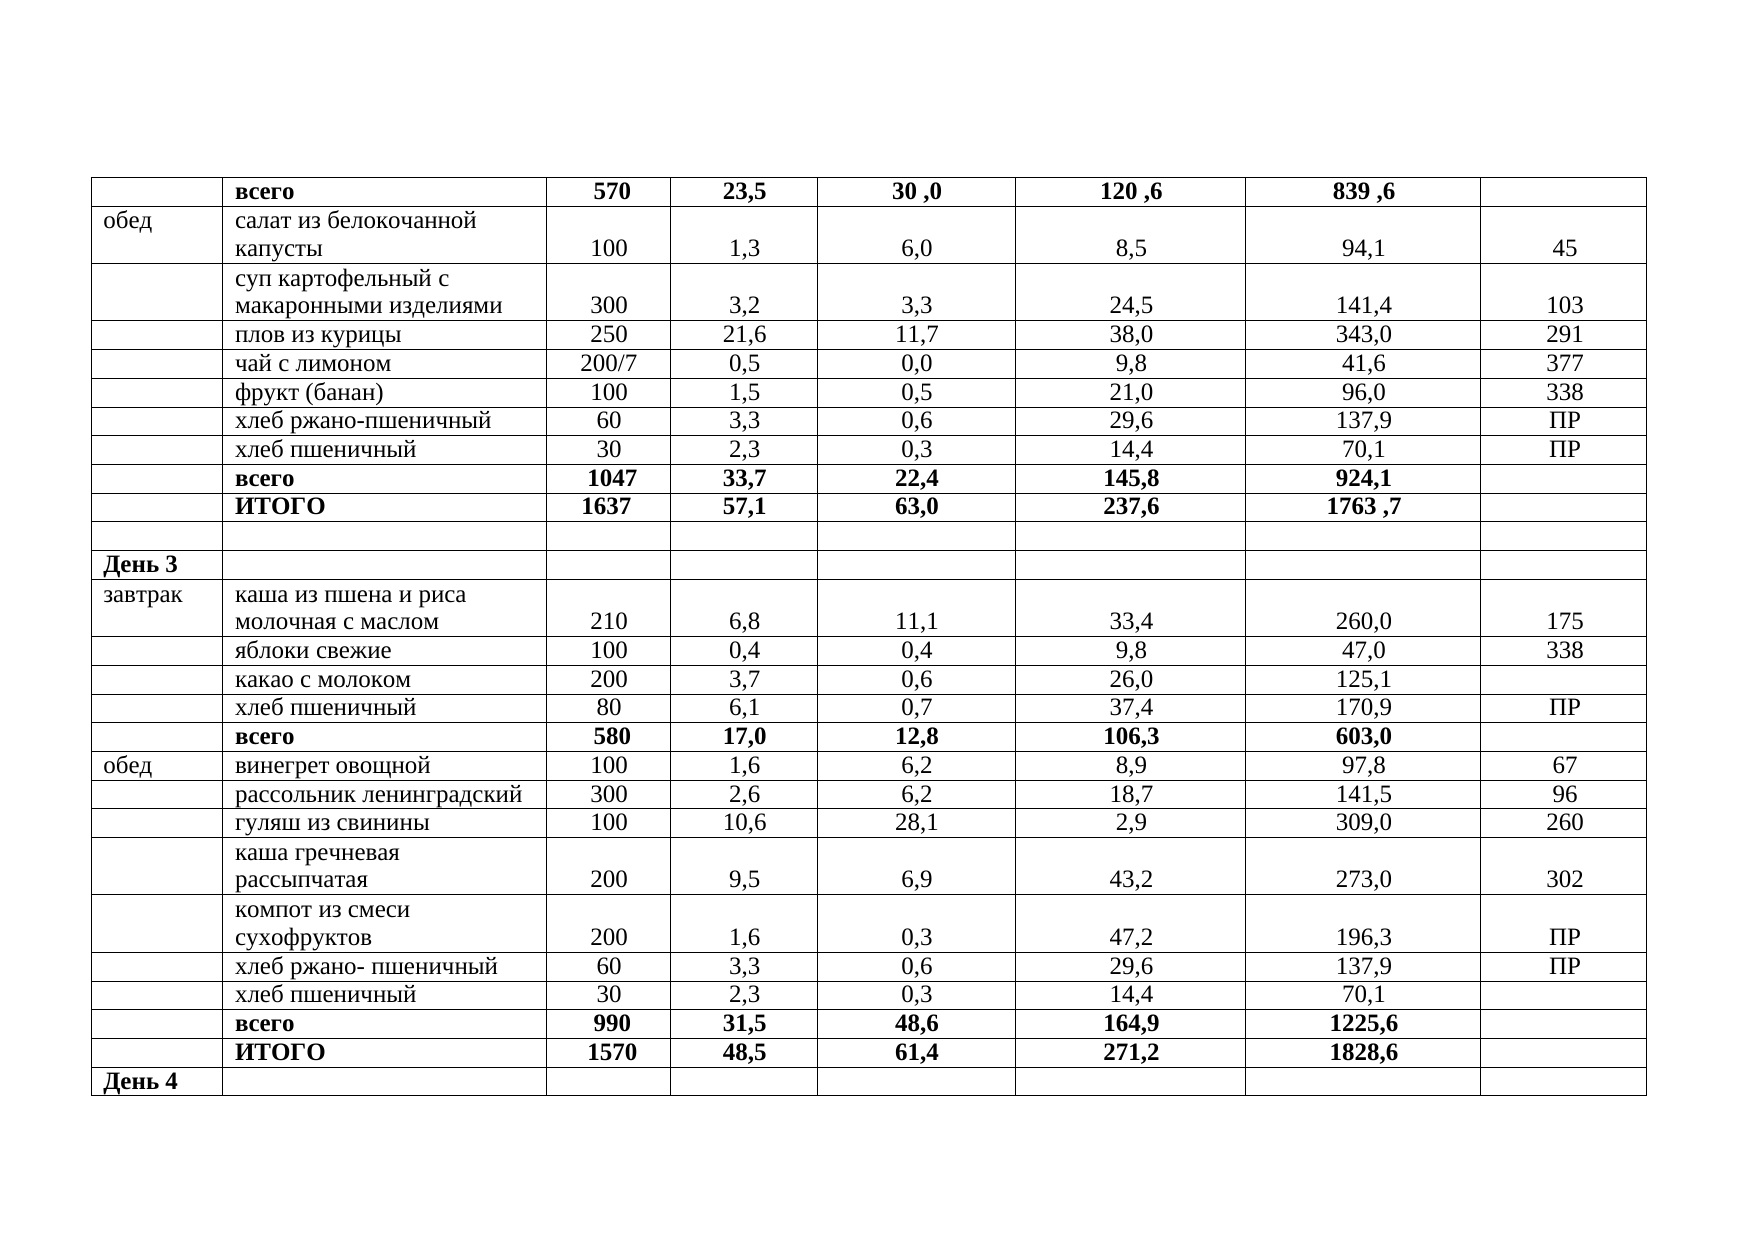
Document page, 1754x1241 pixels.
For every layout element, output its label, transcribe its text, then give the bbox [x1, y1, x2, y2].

table_cell [92, 666, 222, 693]
table_cell 31,5 [671, 1010, 817, 1038]
table_cell [92, 494, 222, 521]
table_cell [547, 522, 670, 550]
table_cell 67 [1481, 752, 1646, 780]
table_cell 8,5 [1016, 207, 1245, 263]
table_cell обед [92, 207, 222, 263]
table_cell фрукт (банан) [223, 379, 546, 407]
table_cell 100 [547, 379, 670, 407]
table_cell 343,0 [1246, 321, 1480, 349]
table_cell 33,4 [1016, 580, 1245, 636]
table_cell [92, 695, 222, 722]
table_cell ИТОГО [223, 1039, 546, 1067]
table_cell 43,2 [1016, 838, 1245, 894]
table_cell [547, 1068, 670, 1095]
table_cell День 4 [92, 1068, 222, 1095]
table_cell 11,7 [818, 321, 1015, 349]
table_cell 100 [547, 207, 670, 263]
table_cell 9,8 [1016, 637, 1245, 665]
table_cell 580 [547, 723, 670, 751]
table_cell 94,1 [1246, 207, 1480, 263]
table_cell 2,9 [1016, 809, 1245, 837]
table_cell 1,5 [671, 379, 817, 407]
table_header [1481, 178, 1646, 206]
table_cell 260 [1481, 809, 1646, 837]
table_cell 137,9 [1246, 953, 1480, 981]
table_cell [92, 465, 222, 492]
table_cell 338 [1481, 637, 1646, 665]
table_cell всего [223, 723, 546, 751]
table_cell всего [223, 465, 546, 492]
table_cell 26,0 [1016, 666, 1245, 693]
table_cell [1481, 522, 1646, 550]
table_cell [1481, 1068, 1646, 1095]
table_cell 2,6 [671, 781, 817, 808]
table_cell 1637 [547, 494, 670, 521]
table_cell хлеб пшеничный [223, 436, 546, 464]
table_cell 200 [547, 666, 670, 693]
table_cell 57,1 [671, 494, 817, 521]
table_cell [92, 781, 222, 808]
table_cell 29,6 [1016, 953, 1245, 981]
table_cell [1481, 1039, 1646, 1067]
table_cell [1481, 1010, 1646, 1038]
table_cell 200/7 [547, 350, 670, 378]
table_cell 29,6 [1016, 408, 1245, 435]
table_cell [818, 1068, 1015, 1095]
table_cell 300 [547, 264, 670, 320]
table_cell 3,3 [671, 953, 817, 981]
table_cell 273,0 [1246, 838, 1480, 894]
table_cell каша из пшена и риса молочная с маслом [223, 580, 546, 636]
table_cell 24,5 [1016, 264, 1245, 320]
table_cell ПР [1481, 895, 1646, 952]
table_cell 1763 ,7 [1246, 494, 1480, 521]
table_cell 260,0 [1246, 580, 1480, 636]
table_cell [1246, 522, 1480, 550]
table_cell 291 [1481, 321, 1646, 349]
table_cell 41,6 [1246, 350, 1480, 378]
table_cell 237,6 [1016, 494, 1245, 521]
table_cell обед [92, 752, 222, 780]
table_header 570 [547, 178, 670, 206]
table_cell 14,4 [1016, 982, 1245, 1009]
table_cell 377 [1481, 350, 1646, 378]
table_header 23,5 [671, 178, 817, 206]
table_cell 14,4 [1016, 436, 1245, 464]
table_cell [1016, 522, 1245, 550]
table_cell [1246, 1068, 1480, 1095]
table_cell 3,7 [671, 666, 817, 693]
table_cell [223, 522, 546, 550]
table_cell [92, 436, 222, 464]
table_cell какао с молоком [223, 666, 546, 693]
table_cell 3,3 [818, 264, 1015, 320]
table_cell яблоки свежие [223, 637, 546, 665]
table_cell 0,6 [818, 408, 1015, 435]
table_cell 106,3 [1016, 723, 1245, 751]
table_cell 0,0 [818, 350, 1015, 378]
table_cell 990 [547, 1010, 670, 1038]
table_cell 0,6 [818, 666, 1015, 693]
table_cell 33,7 [671, 465, 817, 492]
table_cell компот из смеси сухофруктов [223, 895, 546, 952]
table_cell 603,0 [1246, 723, 1480, 751]
table_cell рассольник ленинградский [223, 781, 546, 808]
table_cell 3,3 [671, 408, 817, 435]
table_cell 2,3 [671, 436, 817, 464]
table_cell [818, 551, 1015, 579]
table_cell 300 [547, 781, 670, 808]
table_cell [92, 809, 222, 837]
table_cell [92, 1010, 222, 1038]
table_cell 22,4 [818, 465, 1015, 492]
table_cell [671, 1068, 817, 1095]
table_cell 100 [547, 809, 670, 837]
table_cell [1016, 551, 1245, 579]
table_cell ПР [1481, 408, 1646, 435]
table_cell 175 [1481, 580, 1646, 636]
table_cell 1828,6 [1246, 1039, 1480, 1067]
table_cell 6,8 [671, 580, 817, 636]
table_cell [92, 350, 222, 378]
table_cell салат из белокочанной капусты [223, 207, 546, 263]
table_cell 96,0 [1246, 379, 1480, 407]
table_cell [223, 1068, 546, 1095]
table_cell 12,8 [818, 723, 1015, 751]
table_cell 137,9 [1246, 408, 1480, 435]
table_cell 48,6 [818, 1010, 1015, 1038]
table_cell 141,4 [1246, 264, 1480, 320]
table_cell 47,2 [1016, 895, 1245, 952]
table_header [92, 178, 222, 206]
table_cell 45 [1481, 207, 1646, 263]
table_cell 30 [547, 982, 670, 1009]
table_cell 1570 [547, 1039, 670, 1067]
table_cell 47,0 [1246, 637, 1480, 665]
table_cell 11,1 [818, 580, 1015, 636]
table_cell 60 [547, 953, 670, 981]
table_cell хлеб ржано- пшеничный [223, 953, 546, 981]
table_cell [1481, 551, 1646, 579]
table_cell 18,7 [1016, 781, 1245, 808]
table_cell 250 [547, 321, 670, 349]
table_cell 6,2 [818, 781, 1015, 808]
table_cell 200 [547, 895, 670, 952]
table_cell [92, 953, 222, 981]
table_cell [547, 551, 670, 579]
table_cell 9,8 [1016, 350, 1245, 378]
table_cell [223, 551, 546, 579]
table_cell [818, 522, 1015, 550]
table_cell каша гречневая рассыпчатая [223, 838, 546, 894]
table_cell 100 [547, 637, 670, 665]
table_cell ИТОГО [223, 494, 546, 521]
table_cell 125,1 [1246, 666, 1480, 693]
table_cell винегрет овощной [223, 752, 546, 780]
table_cell 21,0 [1016, 379, 1245, 407]
table_cell 30 [547, 436, 670, 464]
table_header 839 ,6 [1246, 178, 1480, 206]
table_cell 28,1 [818, 809, 1015, 837]
table_cell 6,0 [818, 207, 1015, 263]
table_cell [1481, 982, 1646, 1009]
table_cell 1225,6 [1246, 1010, 1480, 1038]
table_cell [92, 264, 222, 320]
table_cell хлеб пшеничный [223, 695, 546, 722]
table_cell [1481, 723, 1646, 751]
table_cell 6,9 [818, 838, 1015, 894]
table_cell 164,9 [1016, 1010, 1245, 1038]
table_cell 309,0 [1246, 809, 1480, 837]
table_cell 103 [1481, 264, 1646, 320]
table_cell 0,3 [818, 895, 1015, 952]
table_cell 3,2 [671, 264, 817, 320]
table_cell 38,0 [1016, 321, 1245, 349]
table_cell 96 [1481, 781, 1646, 808]
table_cell 200 [547, 838, 670, 894]
table_cell [92, 895, 222, 952]
table_cell 97,8 [1246, 752, 1480, 780]
table_cell 0,3 [818, 982, 1015, 1009]
table_cell 37,4 [1016, 695, 1245, 722]
table_cell 8,9 [1016, 752, 1245, 780]
table_cell [92, 1039, 222, 1067]
table_cell 48,5 [671, 1039, 817, 1067]
table_cell 2,3 [671, 982, 817, 1009]
table_cell 141,5 [1246, 781, 1480, 808]
table_cell День 3 [92, 551, 222, 579]
table_cell 0,4 [818, 637, 1015, 665]
table_cell 170,9 [1246, 695, 1480, 722]
table_cell 302 [1481, 838, 1646, 894]
table_header 30 ,0 [818, 178, 1015, 206]
table_cell 271,2 [1016, 1039, 1245, 1067]
table_cell [92, 838, 222, 894]
table_cell гуляш из свинины [223, 809, 546, 837]
table_cell 63,0 [818, 494, 1015, 521]
table_cell 0,3 [818, 436, 1015, 464]
table_cell 0,4 [671, 637, 817, 665]
table_cell [92, 982, 222, 1009]
table_cell [1481, 465, 1646, 492]
table_cell завтрак [92, 580, 222, 636]
table_cell ПР [1481, 953, 1646, 981]
table_cell [92, 321, 222, 349]
table_cell ПР [1481, 695, 1646, 722]
table_cell [1016, 1068, 1245, 1095]
table_cell 80 [547, 695, 670, 722]
table_cell всего [223, 1010, 546, 1038]
table_cell 338 [1481, 379, 1646, 407]
table_cell [92, 723, 222, 751]
table_cell 6,2 [818, 752, 1015, 780]
table_cell 100 [547, 752, 670, 780]
table_cell суп картофельный с макаронными изделиями [223, 264, 546, 320]
table_cell 0,5 [818, 379, 1015, 407]
table_cell [92, 637, 222, 665]
table_cell 924,1 [1246, 465, 1480, 492]
table_cell 21,6 [671, 321, 817, 349]
table_cell [92, 379, 222, 407]
table_cell хлеб пшеничный [223, 982, 546, 1009]
table_cell 1047 [547, 465, 670, 492]
table_cell 0,7 [818, 695, 1015, 722]
table_cell 0,5 [671, 350, 817, 378]
table_cell [92, 522, 222, 550]
table_header всего [223, 178, 546, 206]
table_cell 61,4 [818, 1039, 1015, 1067]
table_cell хлеб ржано-пшеничный [223, 408, 546, 435]
table_cell [1481, 494, 1646, 521]
table_cell чай с лимоном [223, 350, 546, 378]
table_cell 196,3 [1246, 895, 1480, 952]
table_cell 10,6 [671, 809, 817, 837]
table_cell [1246, 551, 1480, 579]
table_cell плов из курицы [223, 321, 546, 349]
table_cell [671, 522, 817, 550]
table_cell 145,8 [1016, 465, 1245, 492]
table_cell [671, 551, 817, 579]
table_cell 70,1 [1246, 982, 1480, 1009]
table_cell 1,3 [671, 207, 817, 263]
table_cell 1,6 [671, 752, 817, 780]
table_cell 17,0 [671, 723, 817, 751]
table_cell 210 [547, 580, 670, 636]
table_cell 1,6 [671, 895, 817, 952]
table_header 120 ,6 [1016, 178, 1245, 206]
table_cell 0,6 [818, 953, 1015, 981]
table_cell [1481, 666, 1646, 693]
table_cell ПР [1481, 436, 1646, 464]
table_cell 6,1 [671, 695, 817, 722]
table_cell 9,5 [671, 838, 817, 894]
table_cell [92, 408, 222, 435]
table_cell 60 [547, 408, 670, 435]
table_cell 70,1 [1246, 436, 1480, 464]
